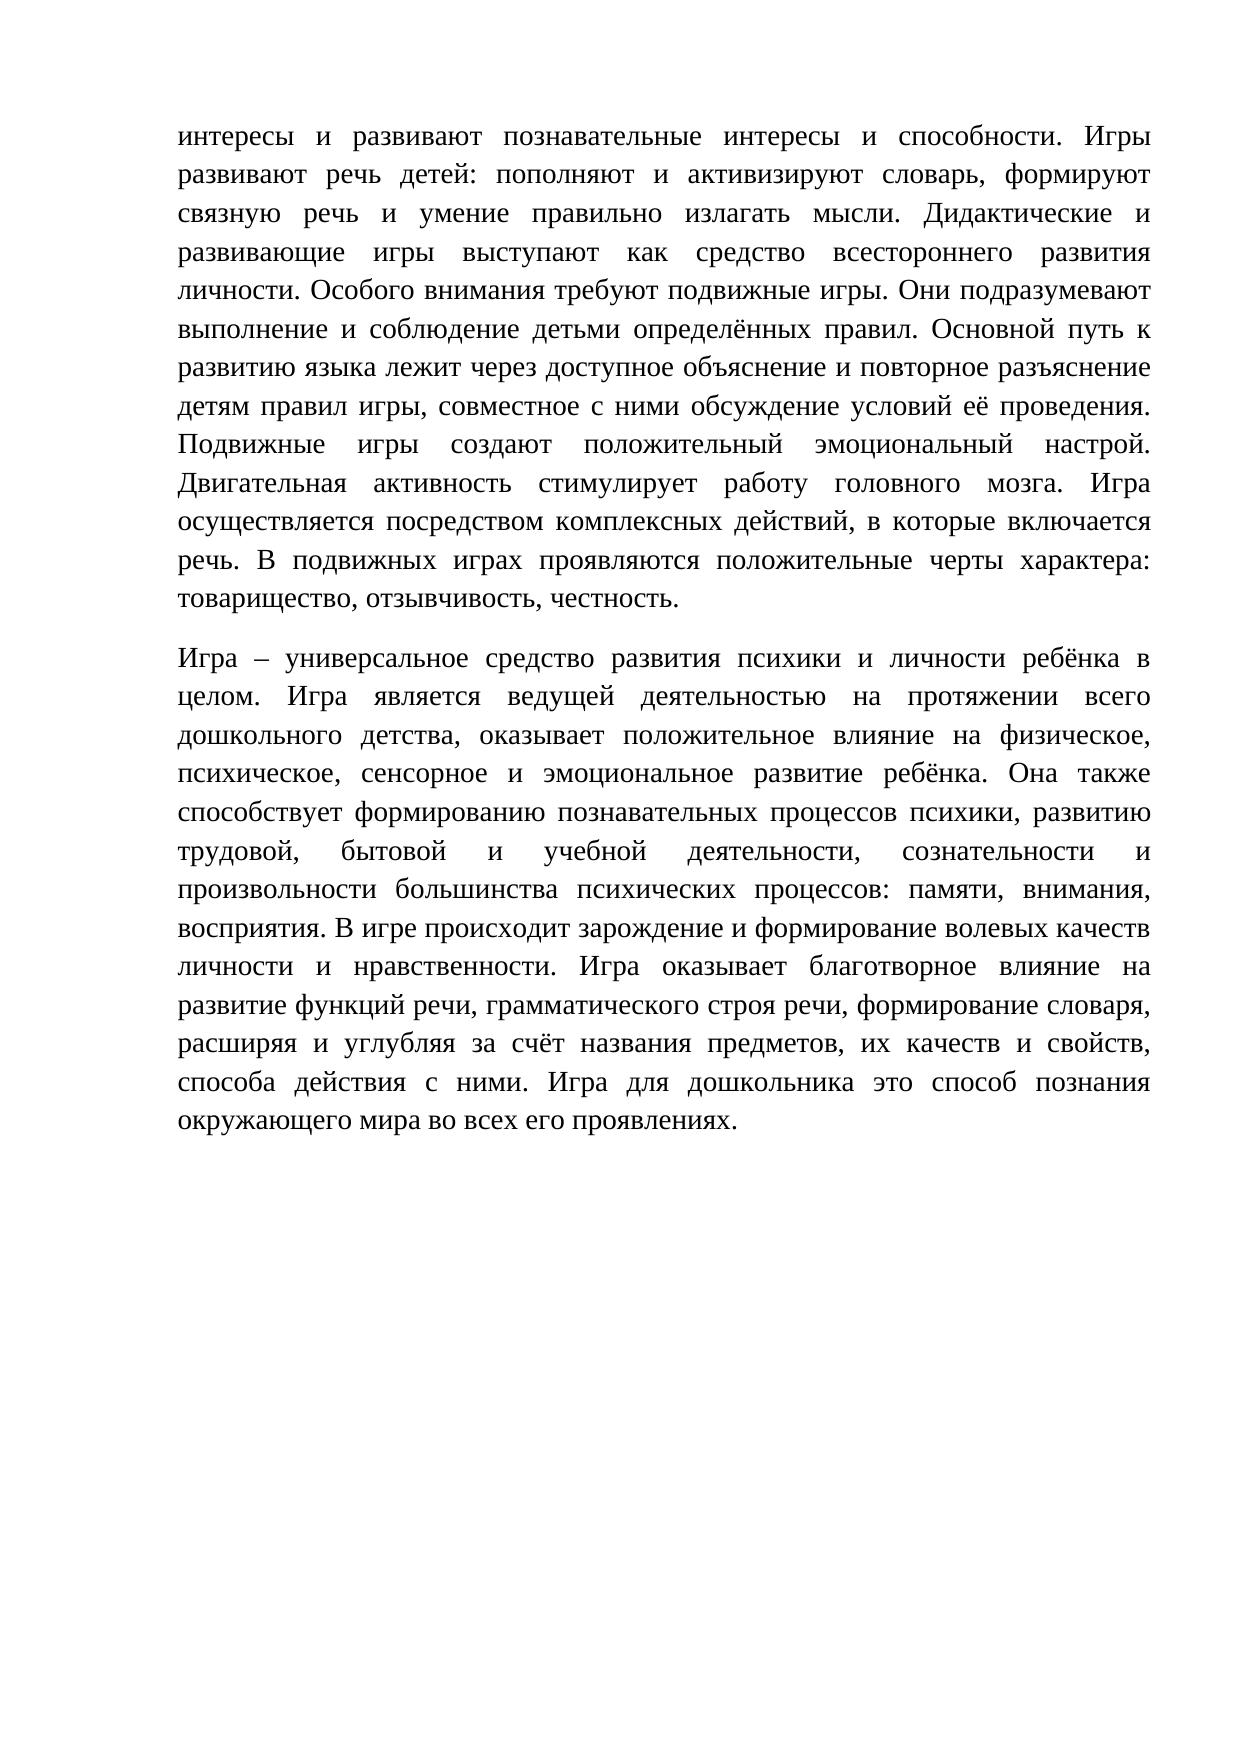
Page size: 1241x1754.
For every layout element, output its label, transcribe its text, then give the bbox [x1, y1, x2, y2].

text Игра – универсальное средство развития психики и личности ребёнка в целом. Игра является ведущей деятельностью на протяжении всего дошкольного детства, оказывает положительное влияние на физическое, психическое, сенсорное и эмоциональное развитие ребёнка. Она также способствует формированию познавательных процессов психики, развитию трудовой, бытовой и учебной деятельности, сознательности и произвольности большинства психических процессов: памяти, внимания, восприятия. В игре происходит зарождение и формирование волевых качеств личности и нравственности. Игра оказывает благотворное влияние на развитие функций речи, грамматического строя речи, формирование словаря, расширяя и углубляя за счёт названия предметов, их качеств и свойств, способа действия с ними. Игра для дошкольника это способ познания окружающего мира во всех его проявлениях. [177, 640, 1152, 1136]
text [177, 118, 1152, 614]
